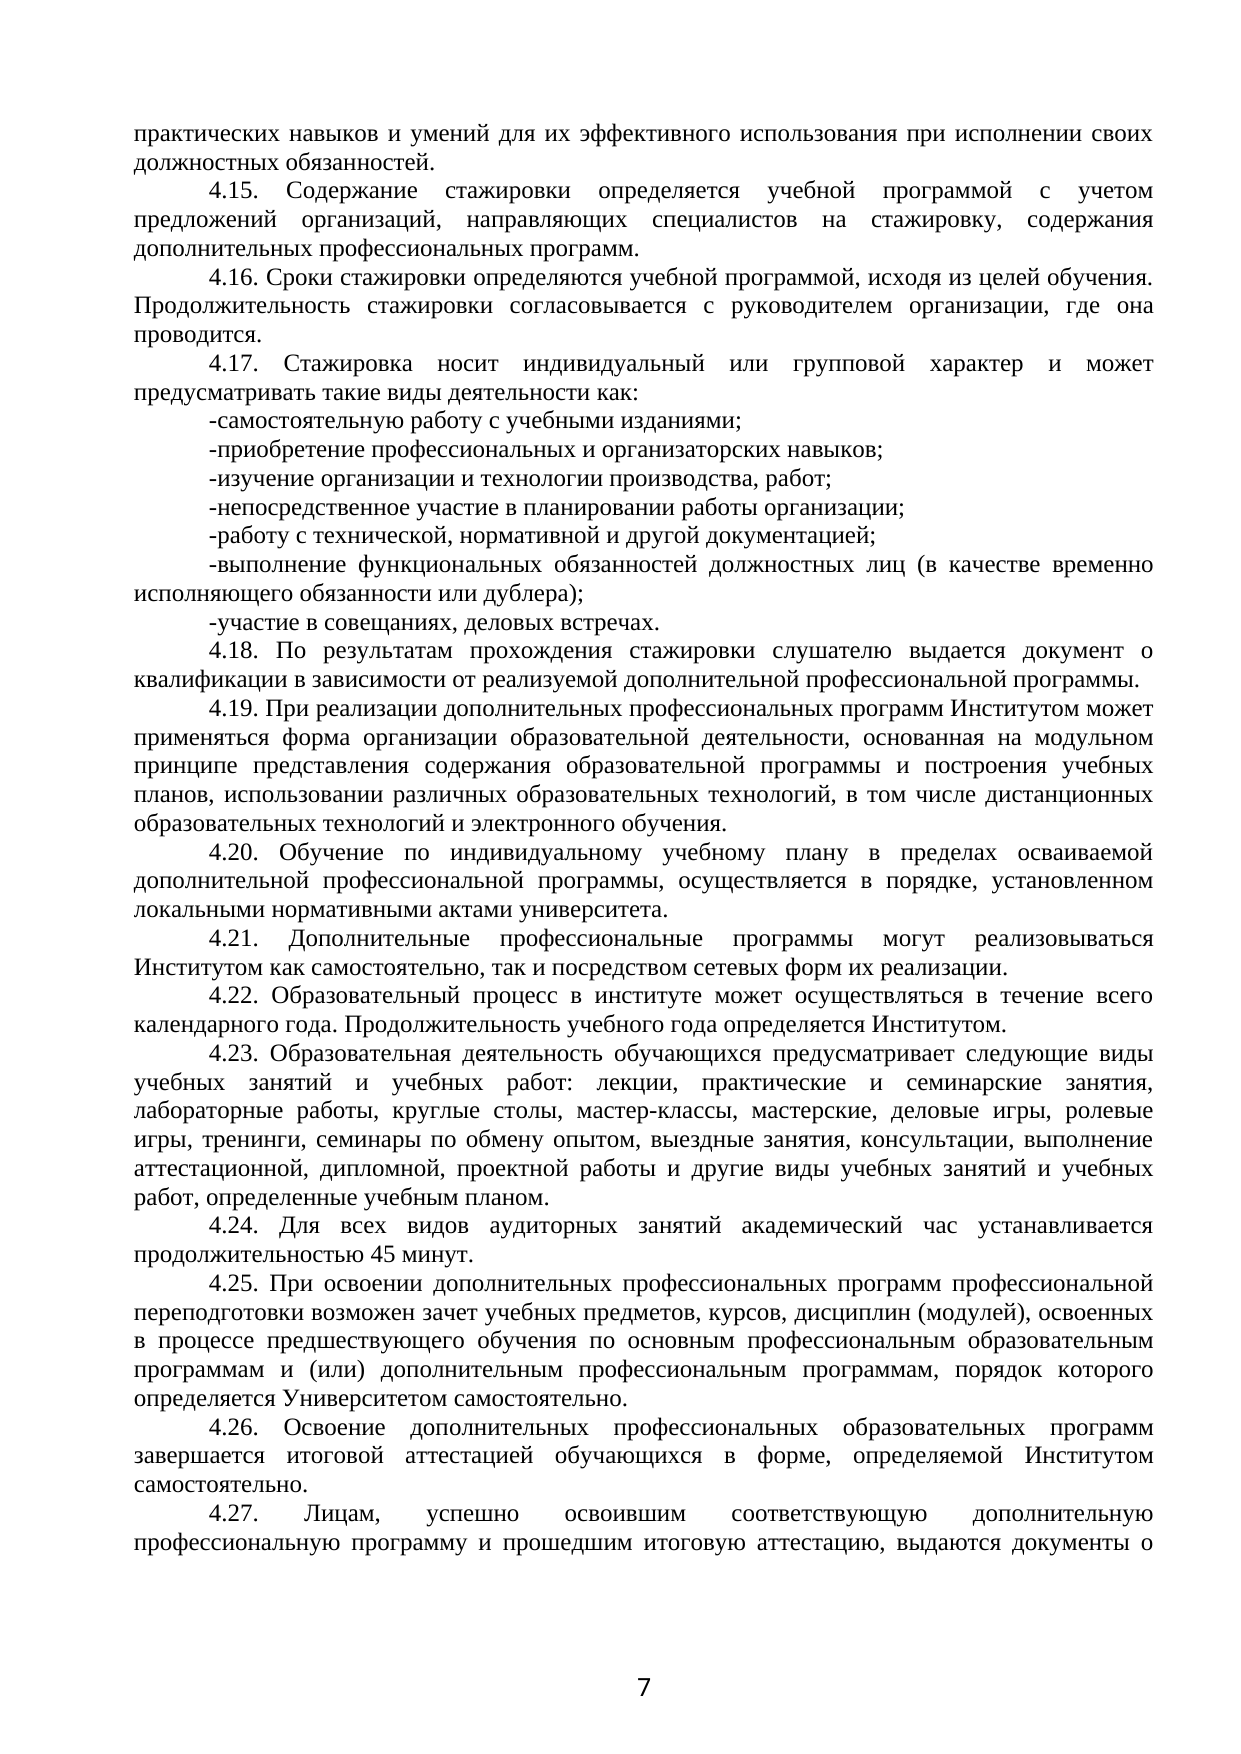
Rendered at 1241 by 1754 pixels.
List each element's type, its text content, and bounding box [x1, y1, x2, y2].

text 4.23. Образовательная деятельность обучающихся предусматривает следующие виды учебных занятий и учебных работ: лекции, практические и семинарские занятия, лабораторные работы, круглые столы, мастер-классы, мастерские, деловые игры, ролевые игры, тренинги, семинары по обмену опытом, выездные занятия, консультации, выполнение аттестационной, дипломной, проектной работы и другие виды учебных занятий и учебных работ, определенные учебным планом. [134, 1038, 1154, 1210]
text 4.15. Содержание стажировки определяется учебной программой с учетом предложений организаций, направляющих специалистов на стажировку, содержания дополнительных профессиональных программ. [134, 175, 1154, 262]
text -непосредственное участие в планировании работы организации; [134, 492, 1154, 520]
text 4.24. Для всех видов аудиторных занятий академический час устанавливается продолжительностью 45 минут. [134, 1210, 1154, 1268]
text -выполнение функциональных обязанностей должностных лиц (в качестве временно исполняющего обязанности или дублера); [134, 549, 1154, 607]
text -самостоятельную работу с учебными изданиями; [134, 405, 1154, 434]
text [134, 1498, 1154, 1555]
text 4.16. Сроки стажировки определяются учебной программой, исходя из целей обучения. Продолжительность стажировки согласовывается с руководителем организации, где она проводится. [134, 262, 1154, 348]
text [134, 118, 1154, 175]
text 4.21. Дополнительные профессиональные программы могут реализовываться Институтом как самостоятельно, так и посредством сетевых форм их реализации. [134, 923, 1154, 980]
text -работу с технической, нормативной и другой документацией; [134, 520, 1154, 549]
text -приобретение профессиональных и организаторских навыков; [134, 434, 1154, 463]
text 4.17. Стажировка носит индивидуальный или групповой характер и может предусматривать такие виды деятельности как: [134, 348, 1154, 405]
text 4.25. При освоении дополнительных профессиональных программ профессиональной переподготовки возможен зачет учебных предметов, курсов, дисциплин (модулей), освоенных в процессе предшествующего обучения по основным профессиональным образовательным программам и (или) дополнительным профессиональным программам, порядок которого определяется Университетом самостоятельно. [134, 1268, 1154, 1412]
text 4.19. При реализации дополнительных профессиональных программ Институтом может применяться форма организации образовательной деятельности, основанная на модульном принципе представления содержания образовательной программы и построения учебных планов, использовании различных образовательных технологий, в том числе дистанционных образовательных технологий и электронного обучения. [134, 693, 1154, 837]
text -изучение организации и технологии производства, работ; [134, 463, 1154, 492]
text 4.18. По результатам прохождения стажировки слушателю выдается документ о квалификации в зависимости от реализуемой дополнительной профессиональной программы. [134, 635, 1154, 693]
text 4.20. Обучение по индивидуальному учебному плану в пределах осваиваемой дополнительной профессиональной программы, осуществляется в порядке, установленном локальными нормативными актами университета. [134, 837, 1154, 923]
text -участие в совещаниях, деловых встречах. [134, 607, 1154, 635]
text 4.22. Образовательный процесс в институте может осуществляться в течение всего календарного года. Продолжительность учебного года определяется Институтом. [134, 980, 1154, 1038]
text 4.26. Освоение дополнительных профессиональных образовательных программ завершается итоговой аттестацией обучающихся в форме, определяемой Институтом самостоятельно. [134, 1412, 1154, 1498]
